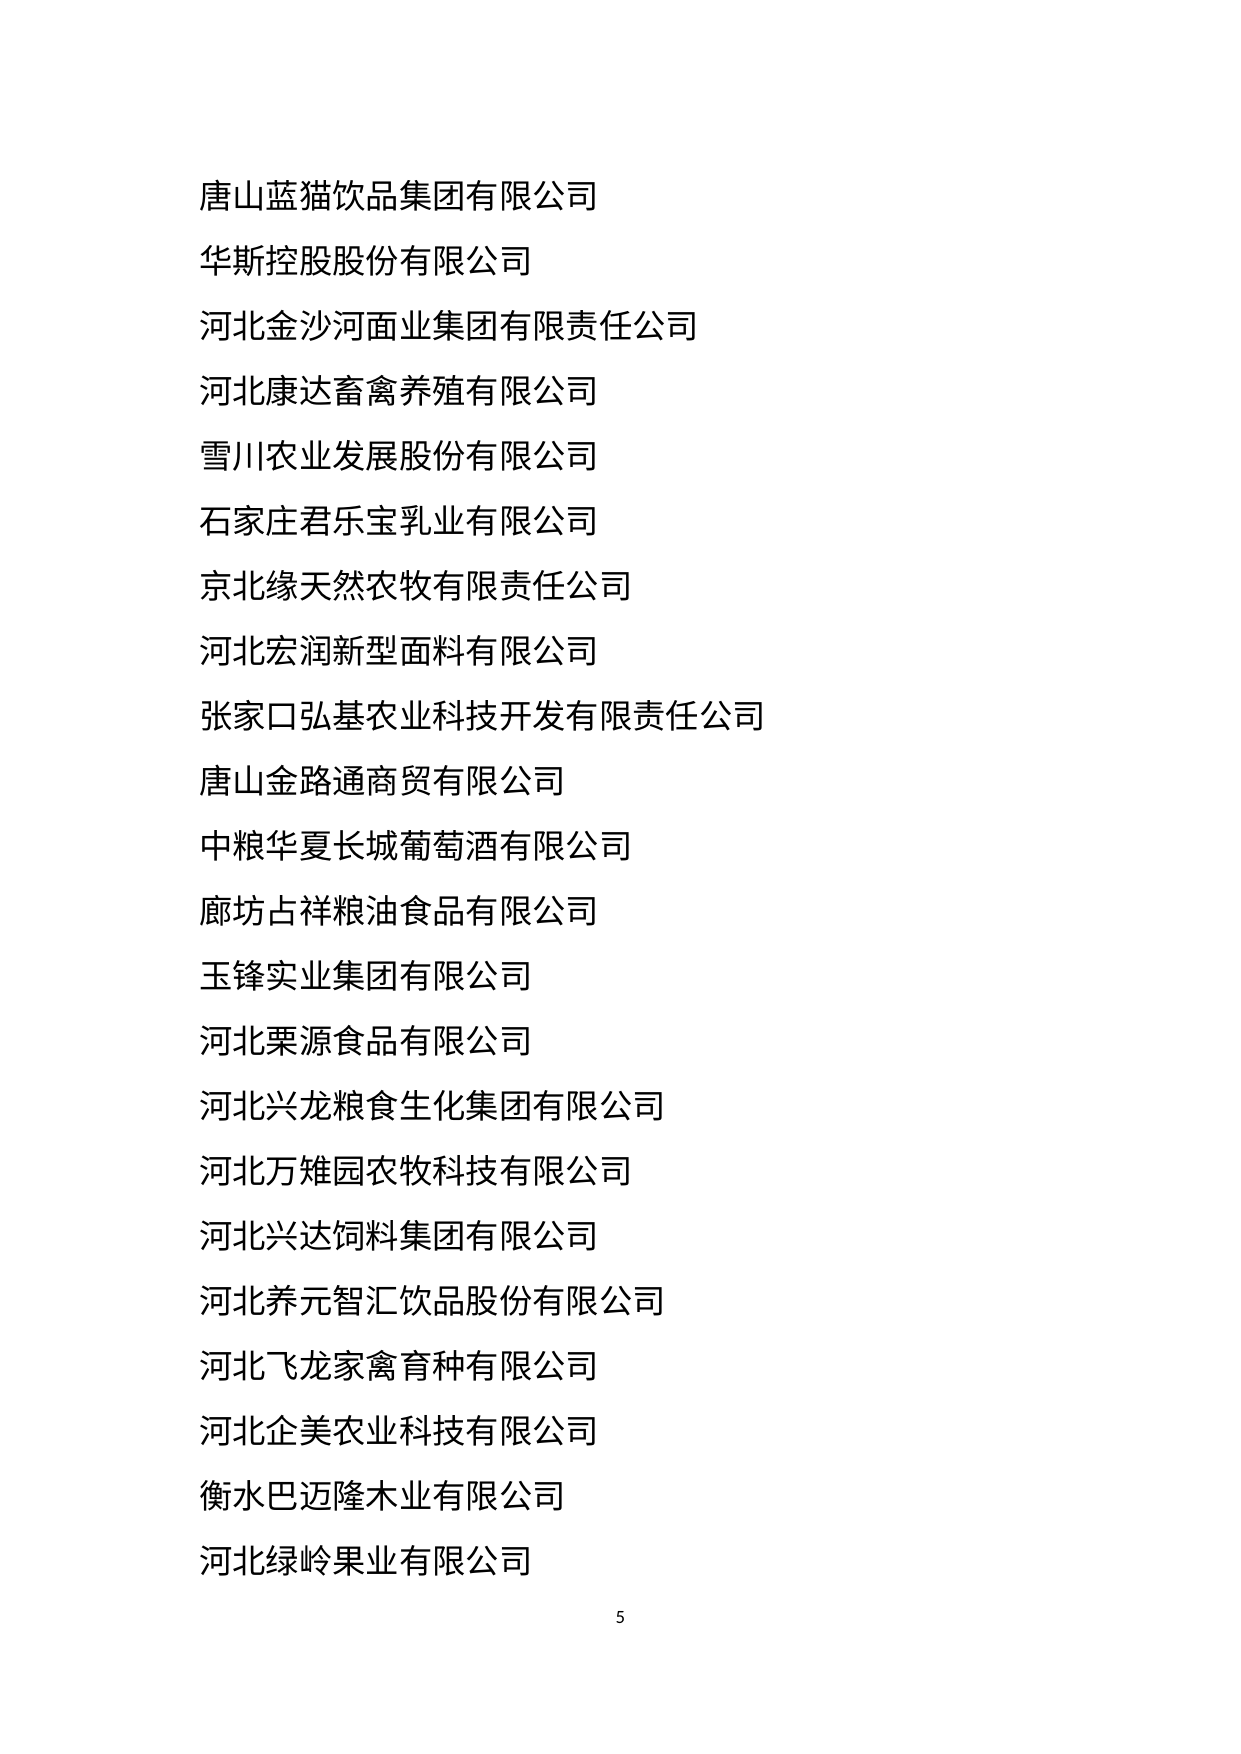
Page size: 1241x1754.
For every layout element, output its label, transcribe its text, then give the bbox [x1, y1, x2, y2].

table_cell 张家口弘基农业科技开发有限责任公司 [188, 682, 1081, 747]
table_cell 华斯控股股份有限公司 [188, 227, 1081, 292]
table_cell 河北万雉园农牧科技有限公司 [188, 1137, 1081, 1202]
table_cell 河北飞龙家禽育种有限公司 [188, 1332, 1081, 1397]
table_cell 玉锋实业集团有限公司 [188, 942, 1081, 1007]
table_cell 河北养元智汇饮品股份有限公司 [188, 1267, 1081, 1332]
table_cell 河北康达畜禽养殖有限公司 [188, 357, 1081, 422]
table_cell 河北绿岭果业有限公司 [188, 1527, 1081, 1592]
table_cell 廊坊占祥粮油食品有限公司 [188, 877, 1081, 942]
table_cell 河北兴达饲料集团有限公司 [188, 1202, 1081, 1267]
table_cell 雪川农业发展股份有限公司 [188, 422, 1081, 487]
table_cell 河北企美农业科技有限公司 [188, 1397, 1081, 1462]
table_cell 河北宏润新型面料有限公司 [188, 617, 1081, 682]
table_cell 石家庄君乐宝乳业有限公司 [188, 487, 1081, 552]
table_cell 衡水巴迈隆木业有限公司 [188, 1462, 1081, 1527]
table_cell 河北兴龙粮食生化集团有限公司 [188, 1072, 1081, 1137]
table_cell 河北金沙河面业集团有限责任公司 [188, 292, 1081, 357]
table_cell 河北栗源食品有限公司 [188, 1007, 1081, 1072]
table_cell 唐山蓝猫饮品集团有限公司 [188, 162, 1081, 227]
table_cell 京北缘天然农牧有限责任公司 [188, 552, 1081, 617]
table_cell 唐山金路通商贸有限公司 [188, 747, 1081, 812]
table_cell 中粮华夏长城葡萄酒有限公司 [188, 812, 1081, 877]
